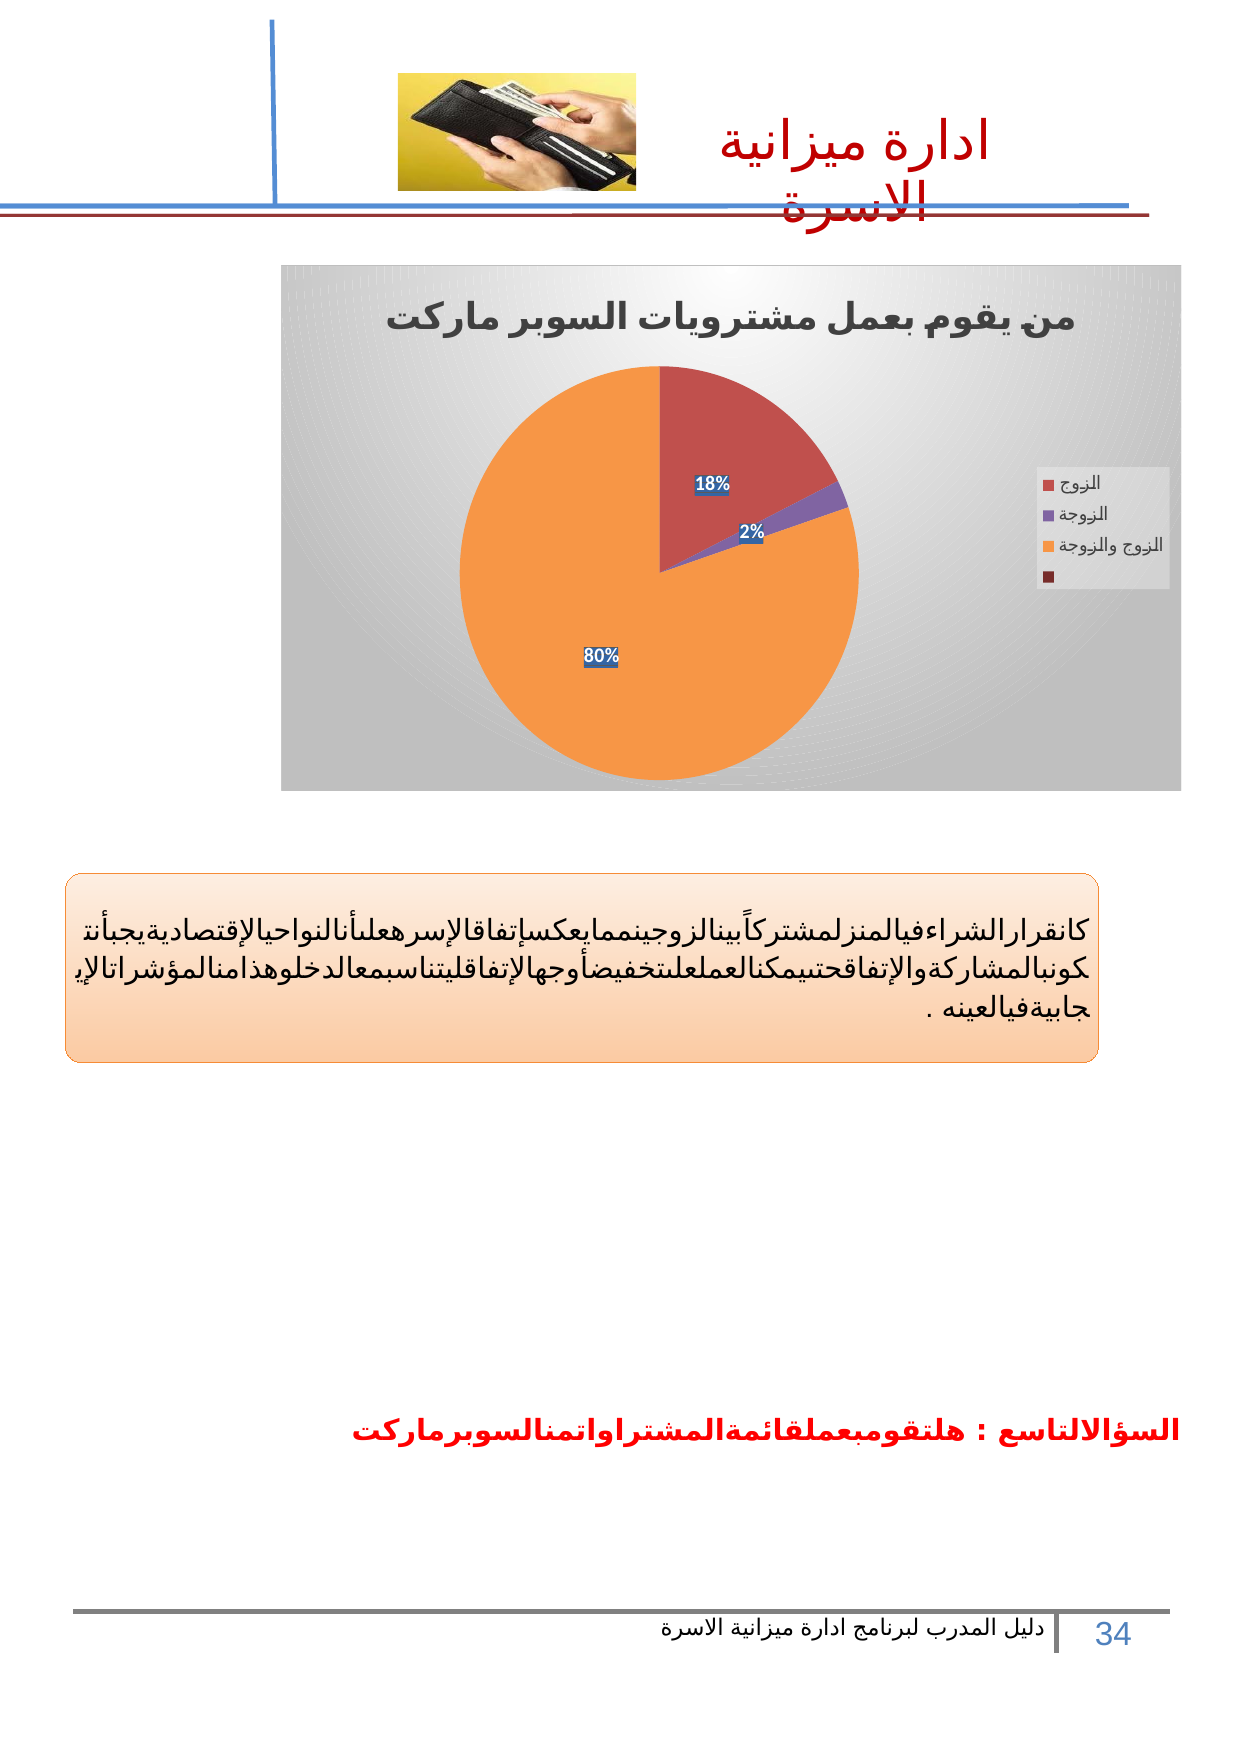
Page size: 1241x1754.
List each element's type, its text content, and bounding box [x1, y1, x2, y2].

picture [397, 73, 637, 191]
text السؤالالتاسع : هلتقومبعملقائمةالمشتراواتمنالسوبرماركت [84, 1414, 1181, 1448]
